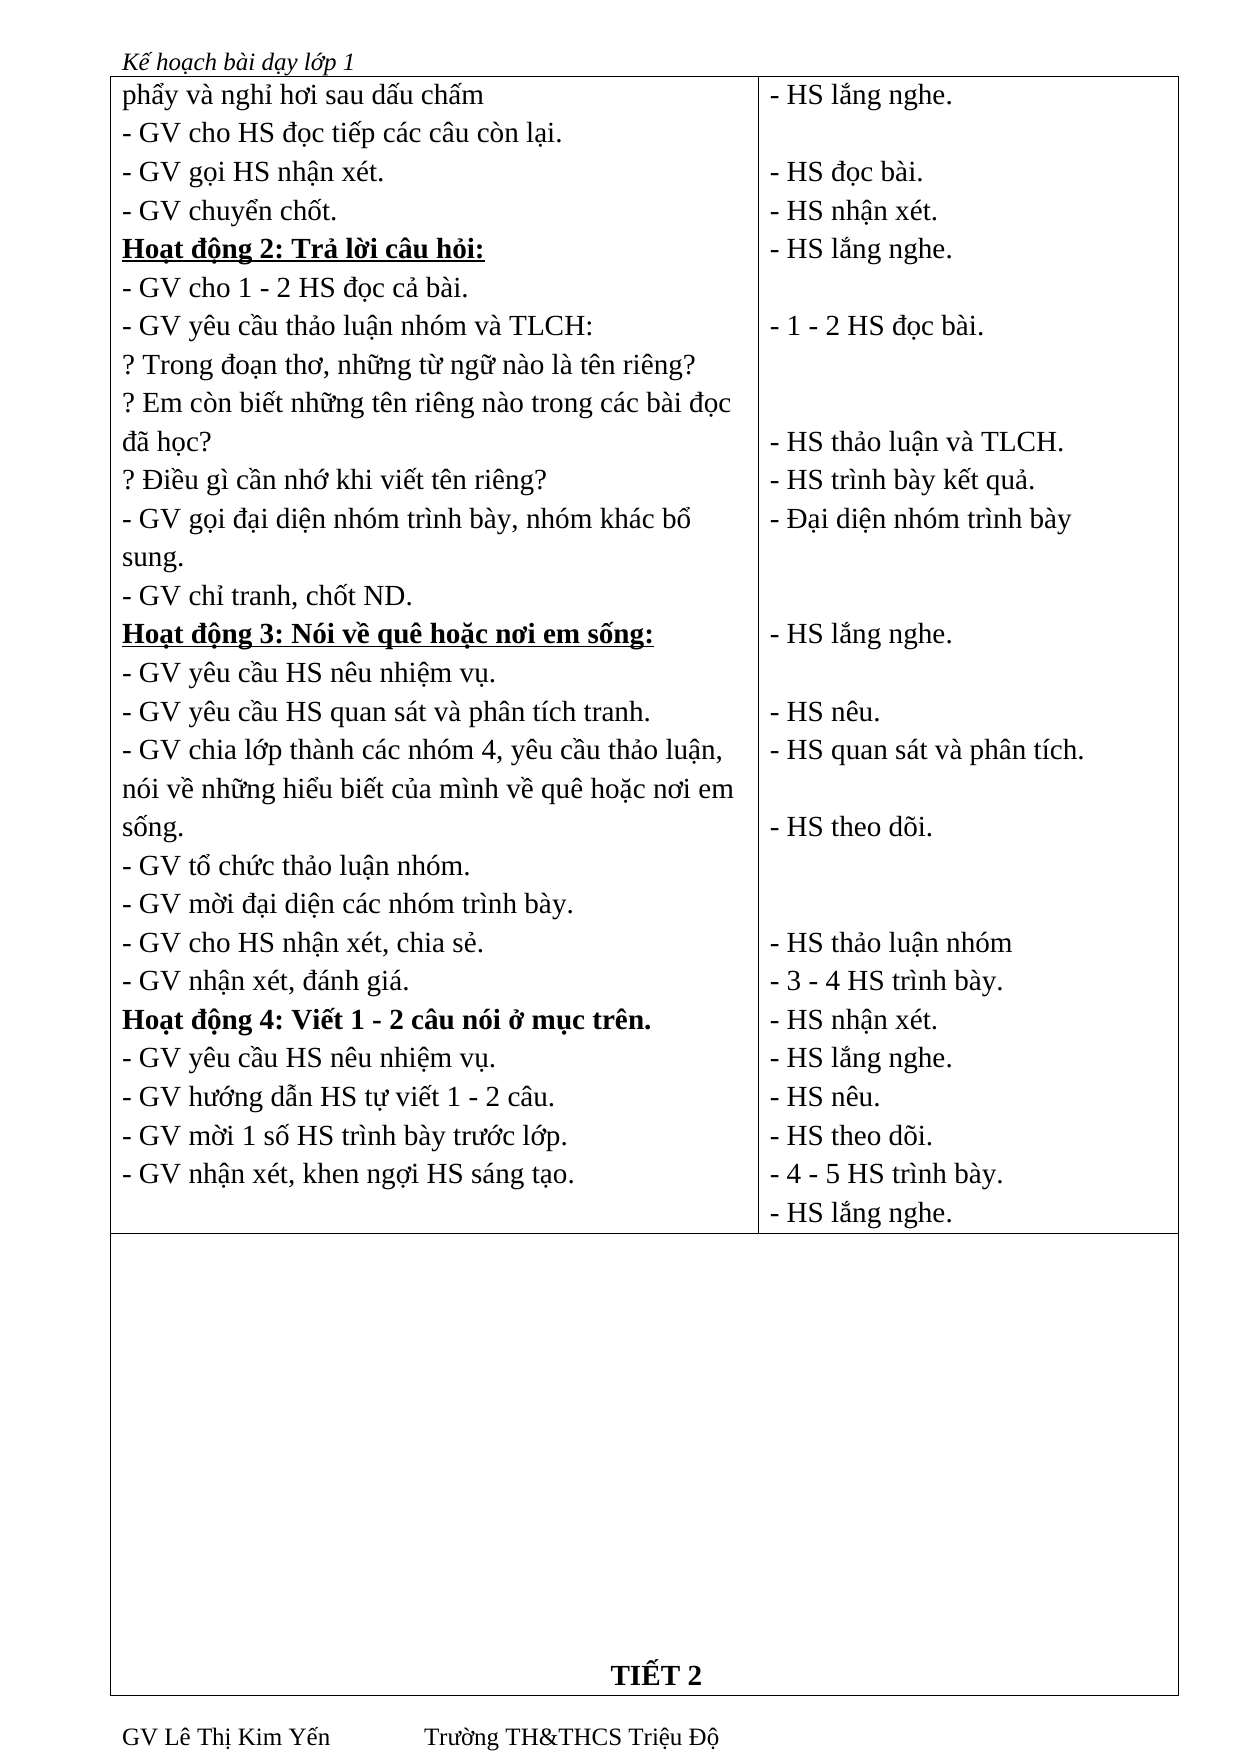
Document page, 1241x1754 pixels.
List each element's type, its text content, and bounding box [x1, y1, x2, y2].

table_cell TIẾT 2 [111, 1234, 1178, 1695]
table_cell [111, 77, 758, 1233]
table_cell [759, 77, 1178, 1233]
